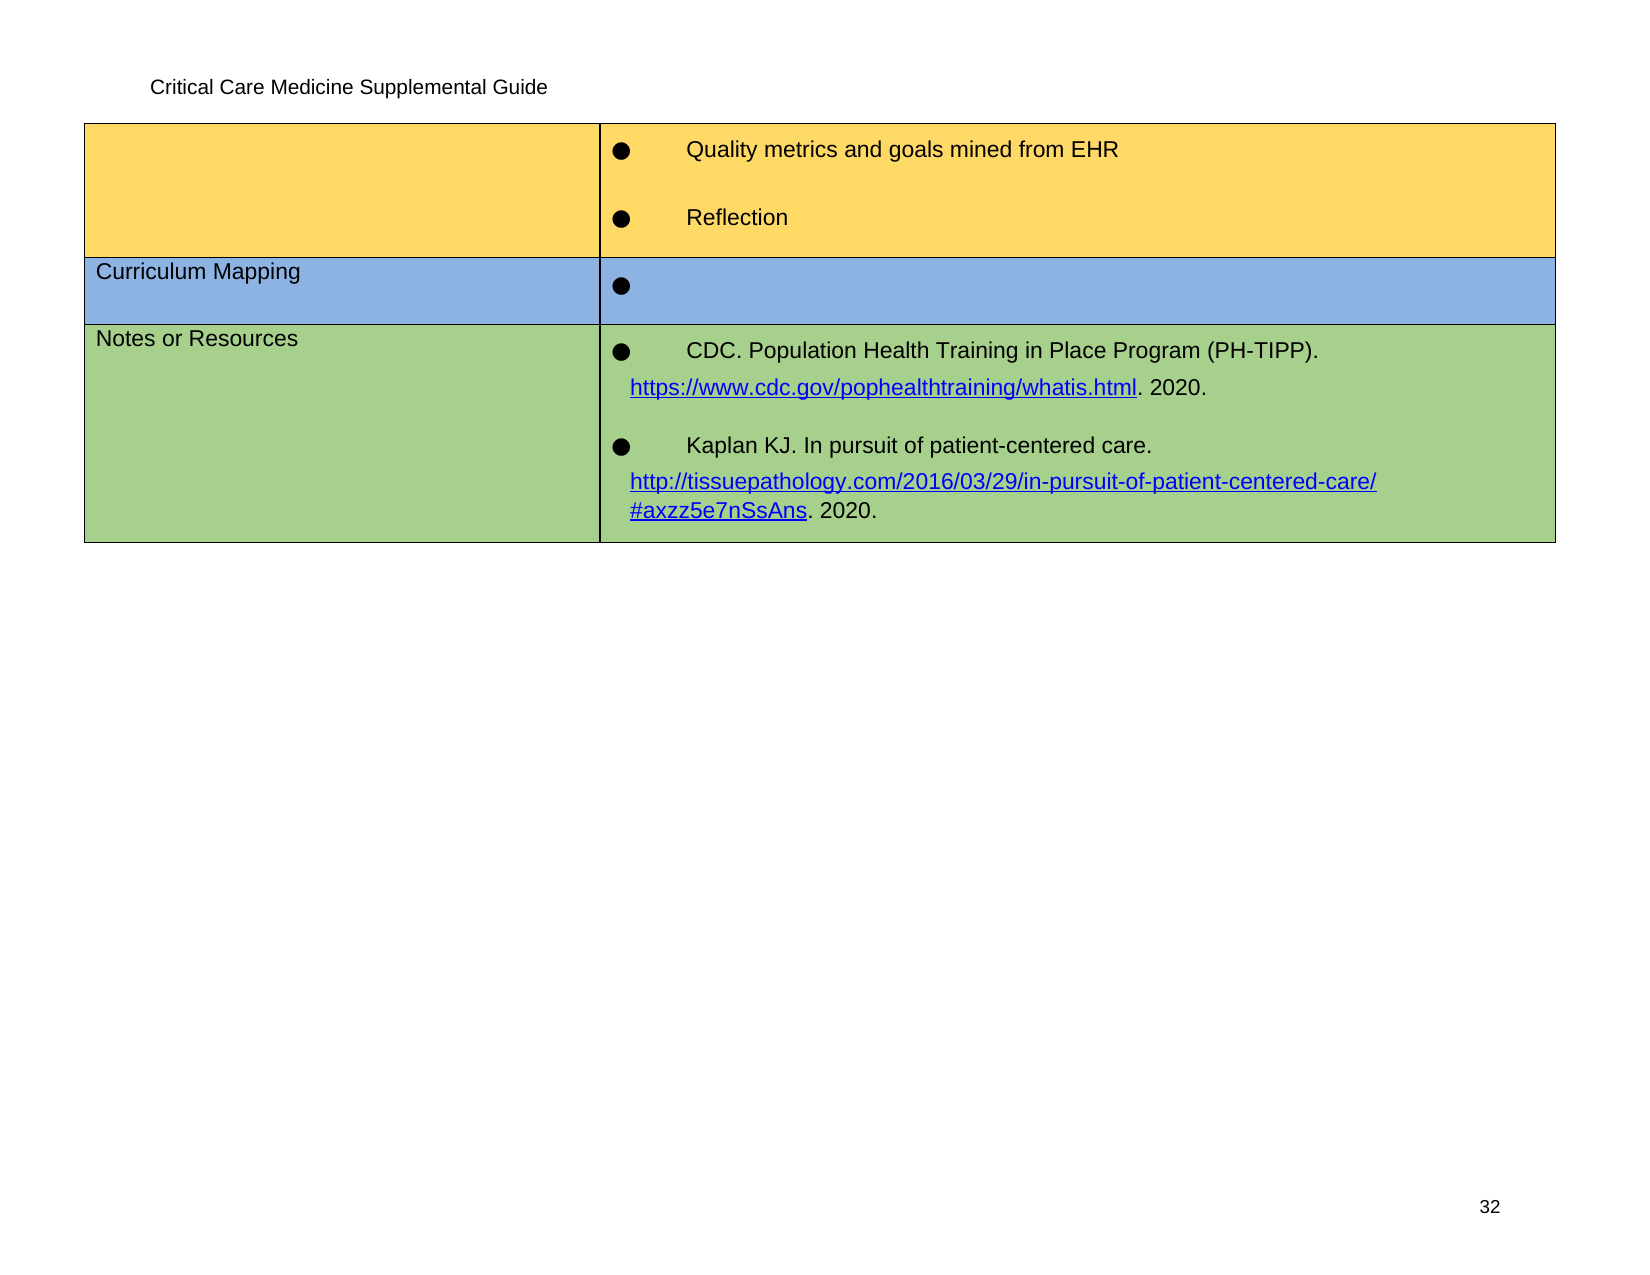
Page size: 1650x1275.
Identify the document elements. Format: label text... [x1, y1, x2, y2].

table_cell Notes or Resources [85, 325, 599, 542]
table_cell [601, 258, 1555, 324]
table_cell CDC. Population Health Training in Place Program (PH-TIPP). https://www.cdc.gov/pophealthtraining/whatis.html. 2020. Kaplan KJ. In pursuit of patient-centered care. http://tissuepathology.com/2016/03/29/in-pursuit-of-patient-centered-care/#axzz5e7nSsAns. 2020. [601, 325, 1555, 542]
table_cell Curriculum Mapping [85, 258, 599, 324]
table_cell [601, 124, 1555, 257]
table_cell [85, 124, 599, 257]
